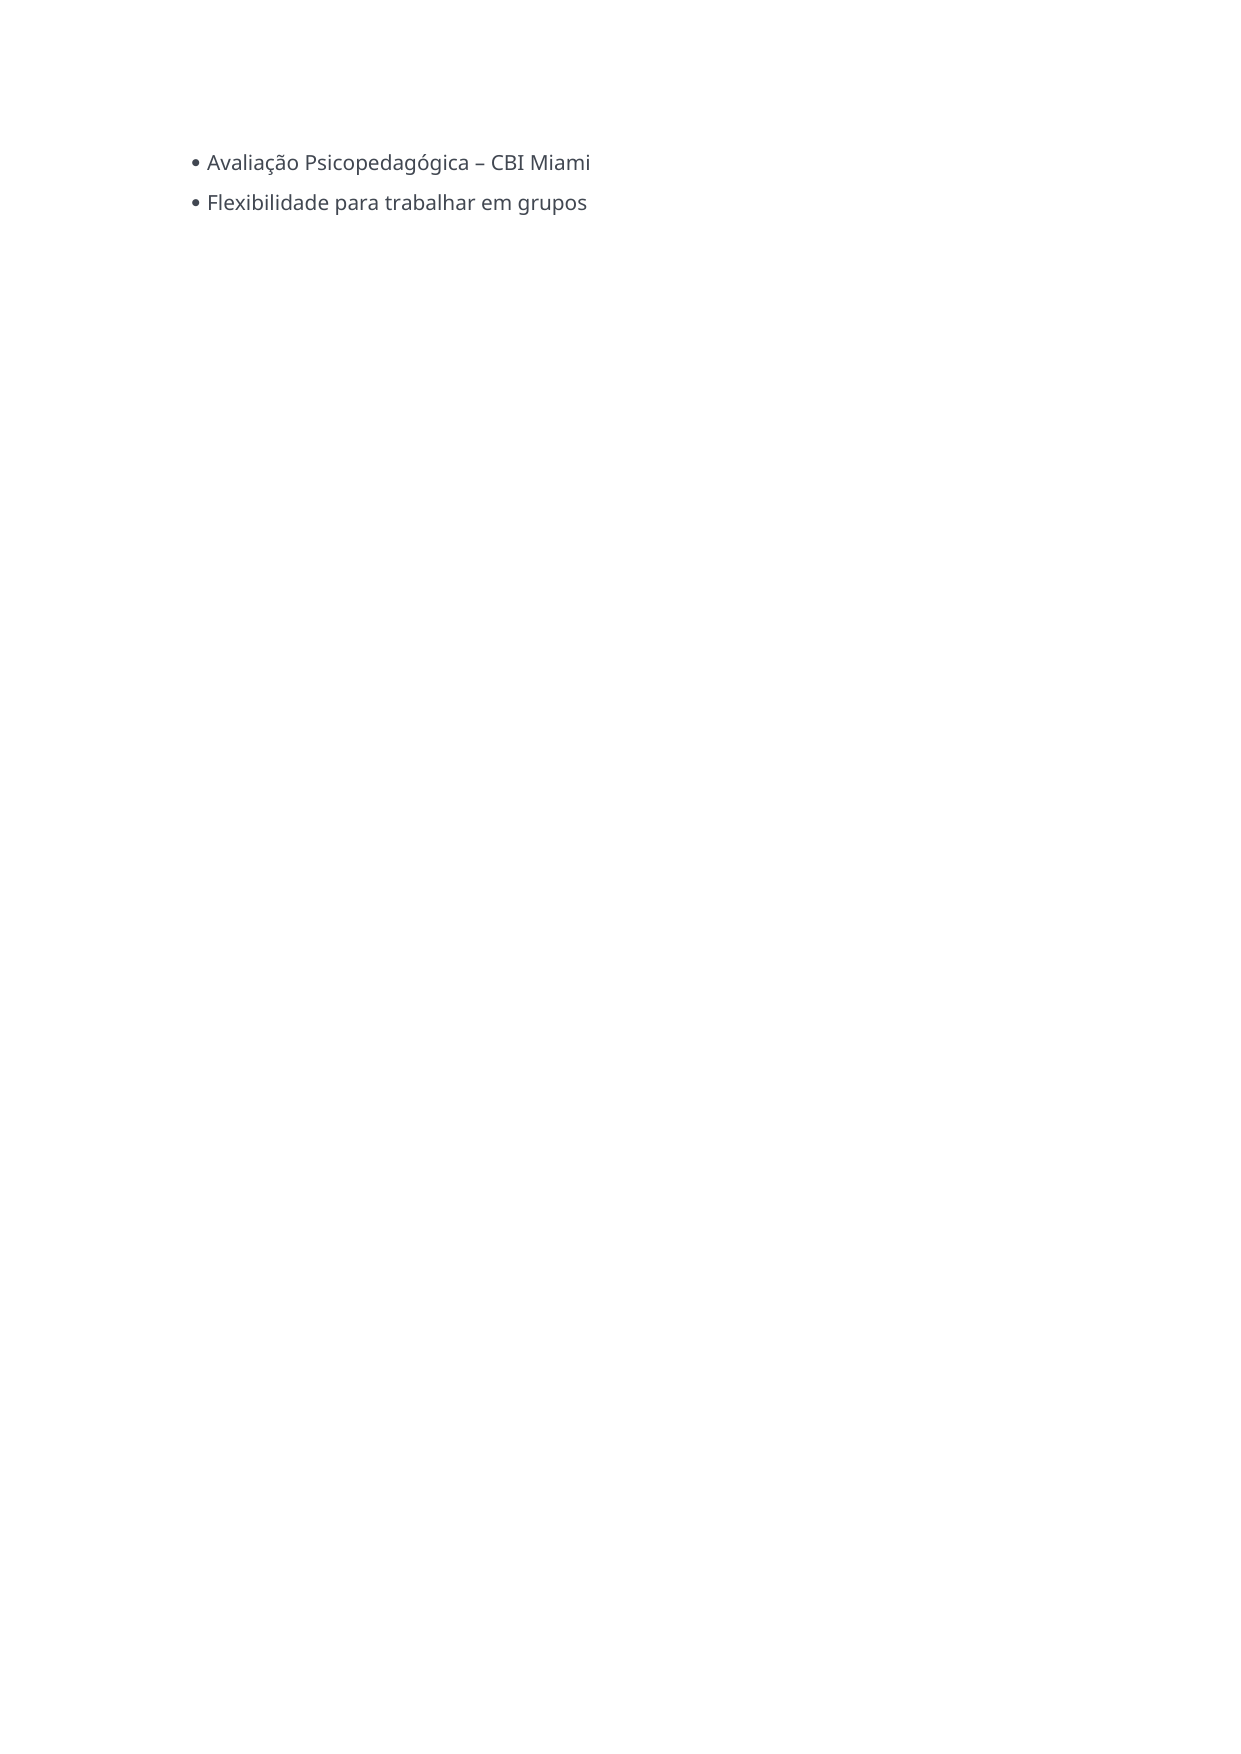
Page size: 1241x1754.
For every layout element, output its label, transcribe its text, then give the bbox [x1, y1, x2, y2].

list Flexibilidade para trabalhar em grupos [192, 188, 1063, 217]
list Avaliação Psicopedagógica – CBI Miami [192, 148, 1063, 176]
